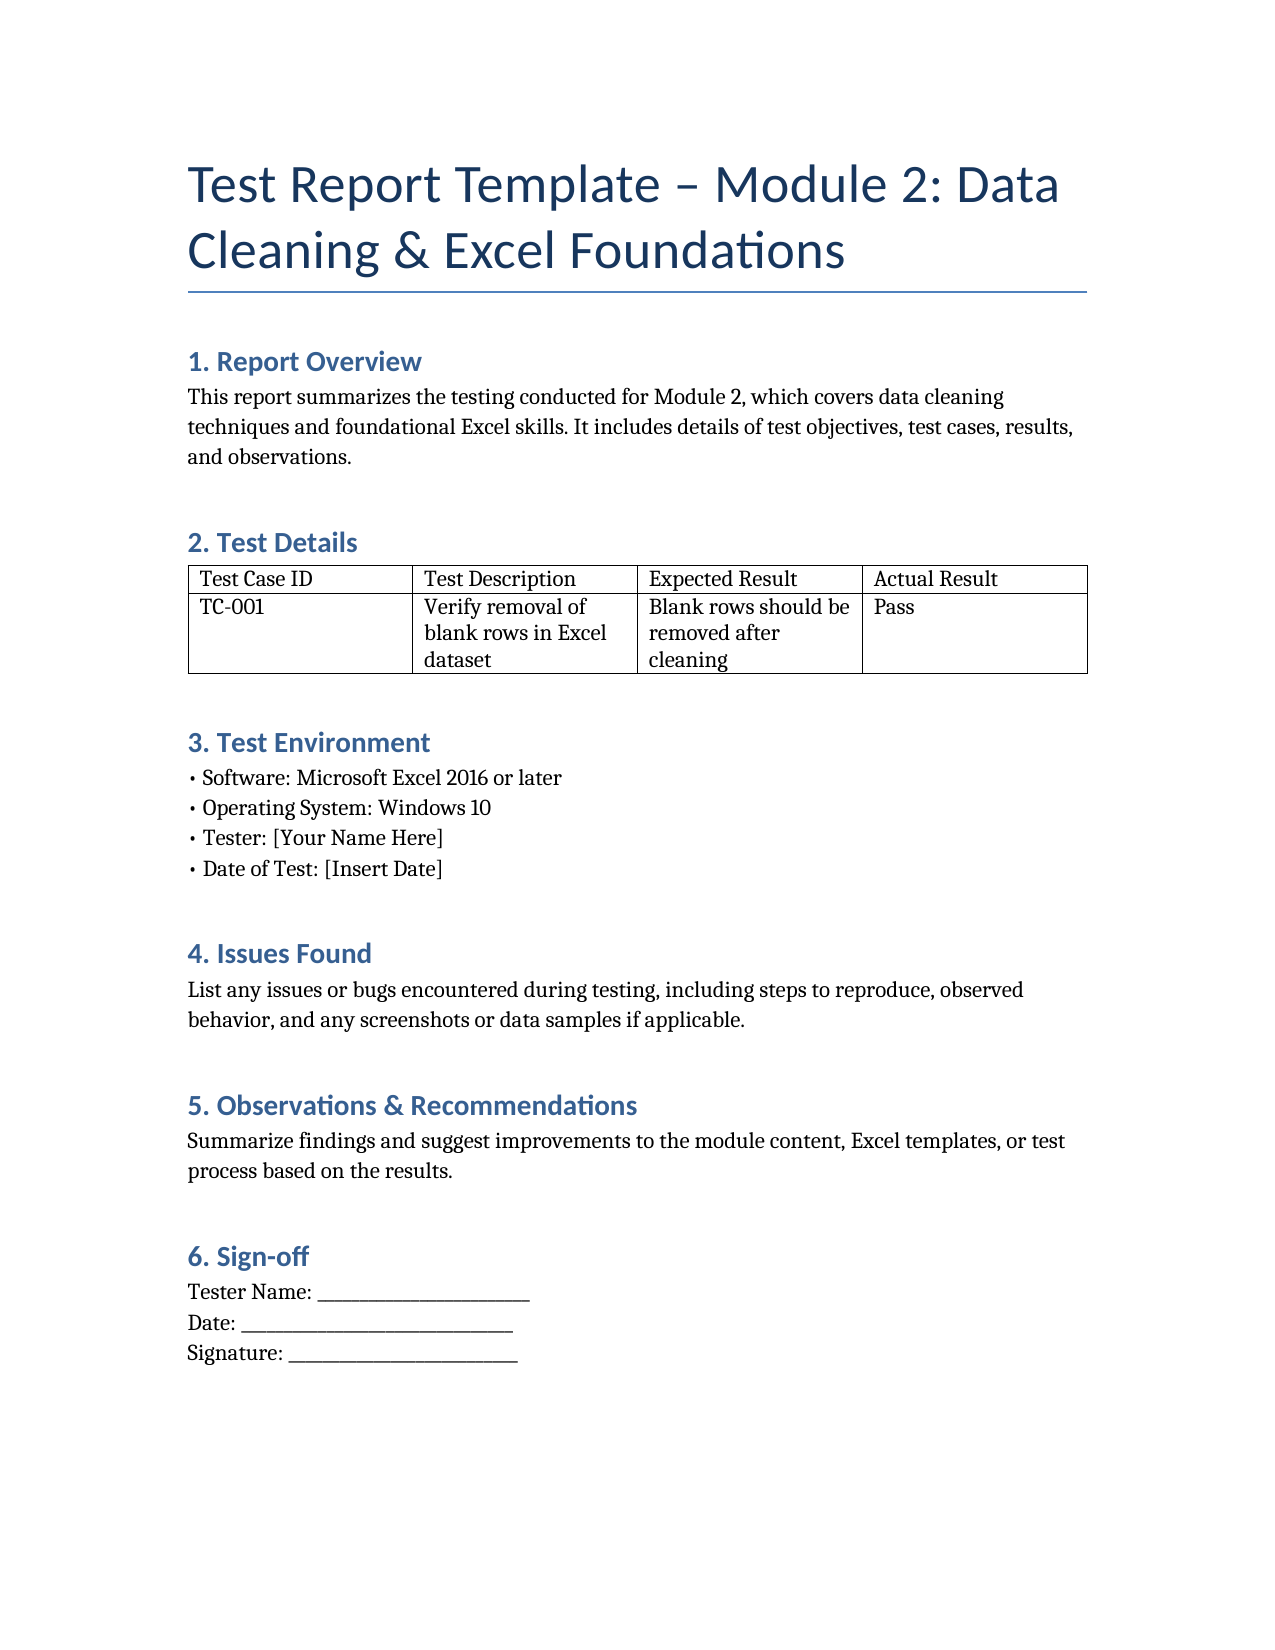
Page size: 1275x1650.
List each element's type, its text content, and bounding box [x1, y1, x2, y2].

table_header Actual Result [863, 566, 1087, 593]
table_cell Verify removal of blank rows in Excel dataset [413, 594, 637, 673]
subtitle 6. Sign-off [187, 1238, 1087, 1274]
table_header Test Description [413, 566, 637, 593]
table_header Test Case ID [189, 566, 412, 593]
subtitle 1. Report Overview [187, 343, 1087, 378]
subtitle 5. Observations & Recommendations [187, 1087, 1087, 1122]
subtitle 2. Test Details [187, 524, 1087, 560]
text This report summarizes the testing conducted for Module 2, which covers data cleaning techniques and foundational Excel skills. It includes details of test objectives, test cases, results, and observations. [187, 384, 1087, 470]
subtitle 4. Issues Found [187, 936, 1087, 971]
title Test Report Template – Module 2: Data Cleaning & Excel Foundations [187, 150, 1087, 293]
text List any issues or bugs encountered during testing, including steps to reproduce, observed behavior, and any screenshots or data samples if applicable. [187, 976, 1087, 1033]
subtitle 3. Test Environment [187, 724, 1087, 759]
text Summarize findings and suggest improvements to the module content, Excel templates, or test process based on the results. [187, 1128, 1087, 1184]
text Tester Name: _________________________ Date: ________________________________ Signature: ___________________________ [187, 1279, 1087, 1366]
table_cell TC-001 [189, 594, 412, 673]
table_cell Blank rows should be removed after cleaning [638, 594, 862, 673]
table_cell Pass [863, 594, 1087, 673]
table_header Expected Result [638, 566, 862, 593]
text • Software: Microsoft Excel 2016 or later • Operating System: Windows 10 • Tester: [Your Name Here] • Date of Test: [Insert Date] [187, 765, 1087, 882]
